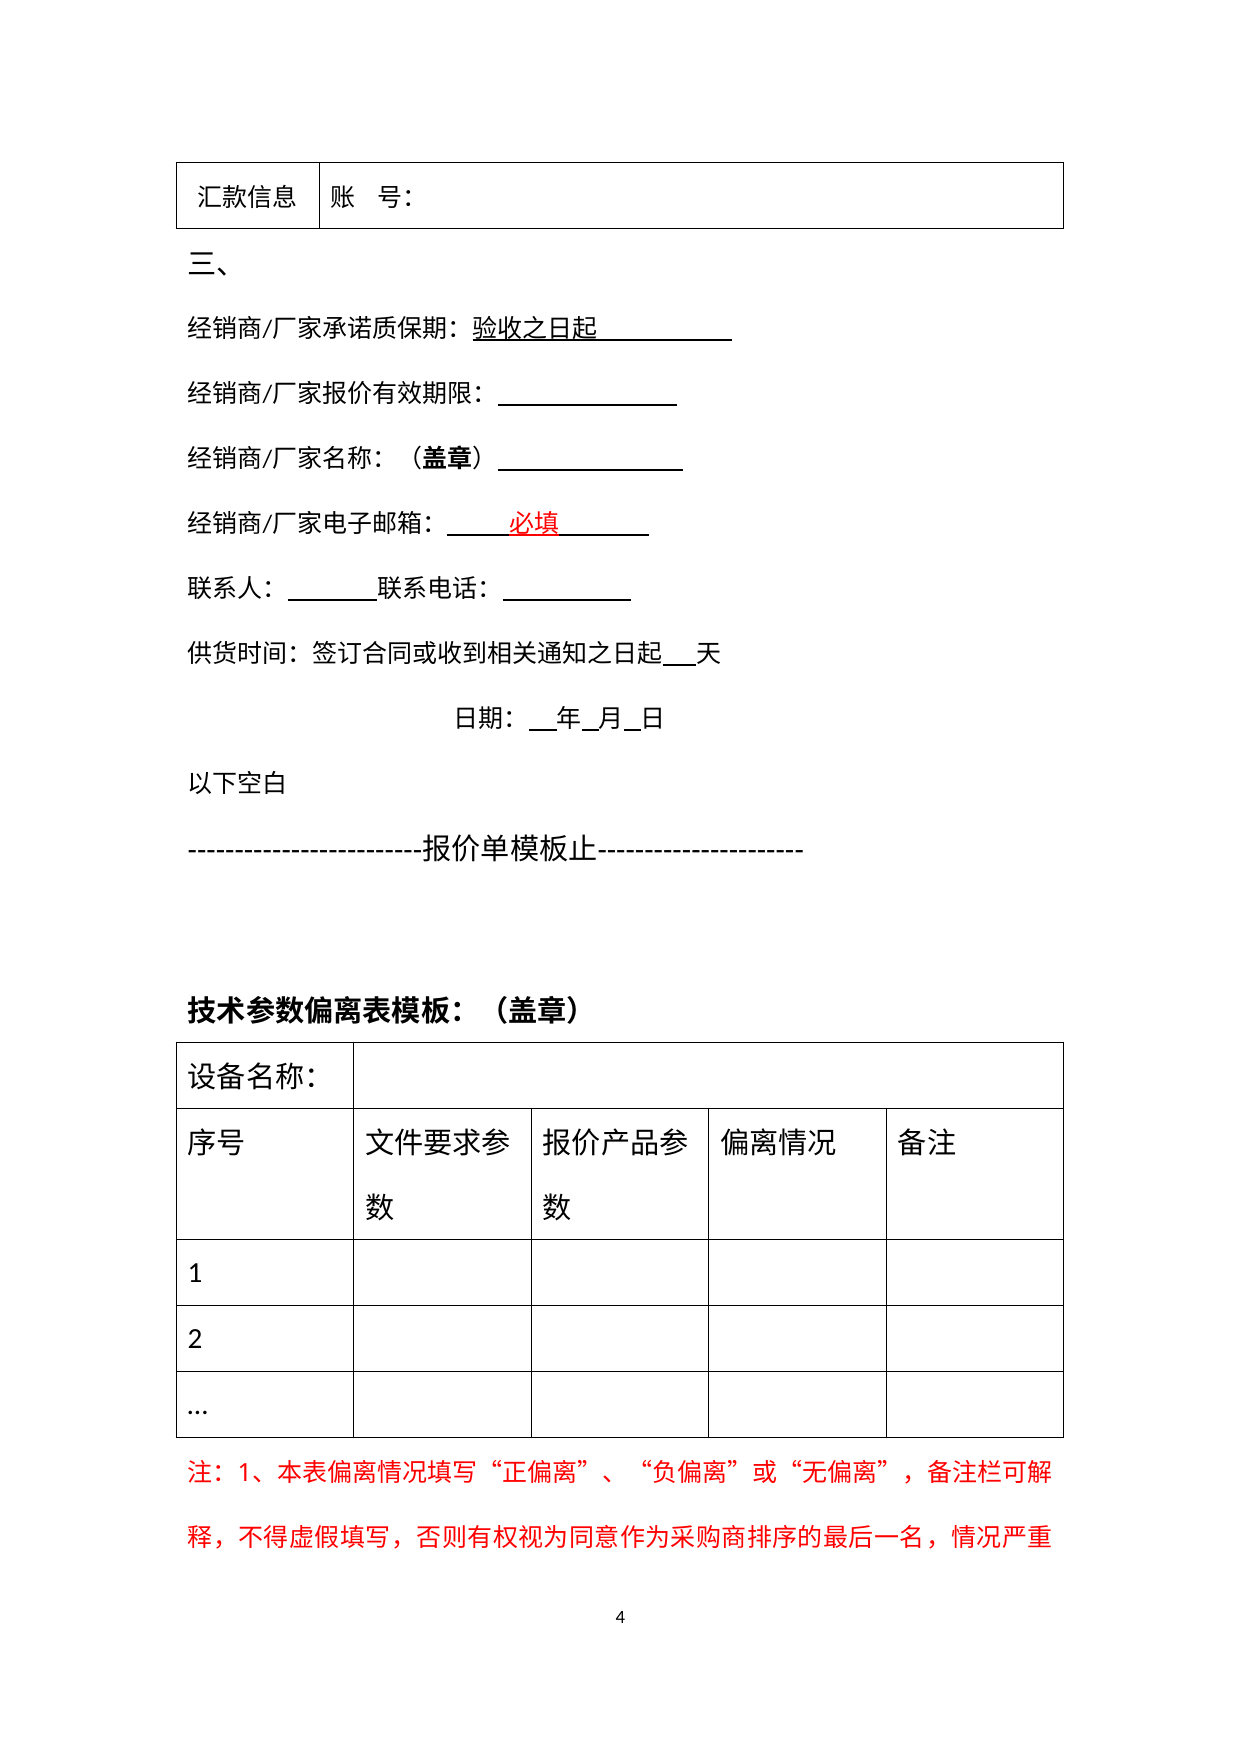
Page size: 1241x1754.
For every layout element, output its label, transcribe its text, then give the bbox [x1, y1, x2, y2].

table_cell [532, 1306, 708, 1371]
text 供货时间：签订合同或收到相关通知之日起 天 [187, 619, 1053, 684]
table_cell [709, 1240, 886, 1305]
table_cell [532, 1240, 708, 1305]
table_cell 备注 [887, 1109, 1063, 1239]
table_header 经销商/厂家 汇款信息 [177, 163, 319, 228]
table_cell [887, 1372, 1063, 1437]
text 技术参数偏离表模板：（盖章） [187, 977, 1053, 1042]
table_cell 文件要求参数 [354, 1109, 531, 1239]
text 经销商/厂家承诺质保期：验收之日起 [187, 294, 1053, 359]
table_cell [354, 1240, 531, 1305]
text 以下空白 [187, 749, 1053, 814]
table_cell 2 [177, 1306, 353, 1371]
table_cell [887, 1306, 1063, 1371]
table_header 设备名称： [177, 1043, 353, 1108]
text 联系人： 联系电话： [187, 554, 1053, 619]
table_cell [709, 1306, 886, 1371]
table_header [354, 1043, 1063, 1108]
table_cell [709, 1372, 886, 1437]
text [187, 1438, 1053, 1568]
table_cell … [177, 1372, 353, 1437]
table_cell [354, 1306, 531, 1371]
table_cell 报价产品参数 [532, 1109, 708, 1239]
table_cell 偏离情况 [709, 1109, 886, 1239]
table_cell 序号 [177, 1109, 353, 1239]
text 经销商/厂家名称：（盖章） [187, 424, 1053, 489]
table_cell [354, 1372, 531, 1437]
text 经销商/厂家报价有效期限： [187, 359, 1053, 424]
table_header 单位名称： 开户银行： 账 号： [320, 163, 1063, 228]
table_cell 1 [177, 1240, 353, 1305]
table_cell [532, 1372, 708, 1437]
text 日期： 年 月 日 [187, 684, 1053, 749]
text 三、 [187, 229, 1053, 294]
text -------------------------报价单模板止---------------------- [187, 814, 1053, 879]
table_cell [887, 1240, 1063, 1305]
text 经销商/厂家电子邮箱： 必填 [187, 489, 1053, 554]
